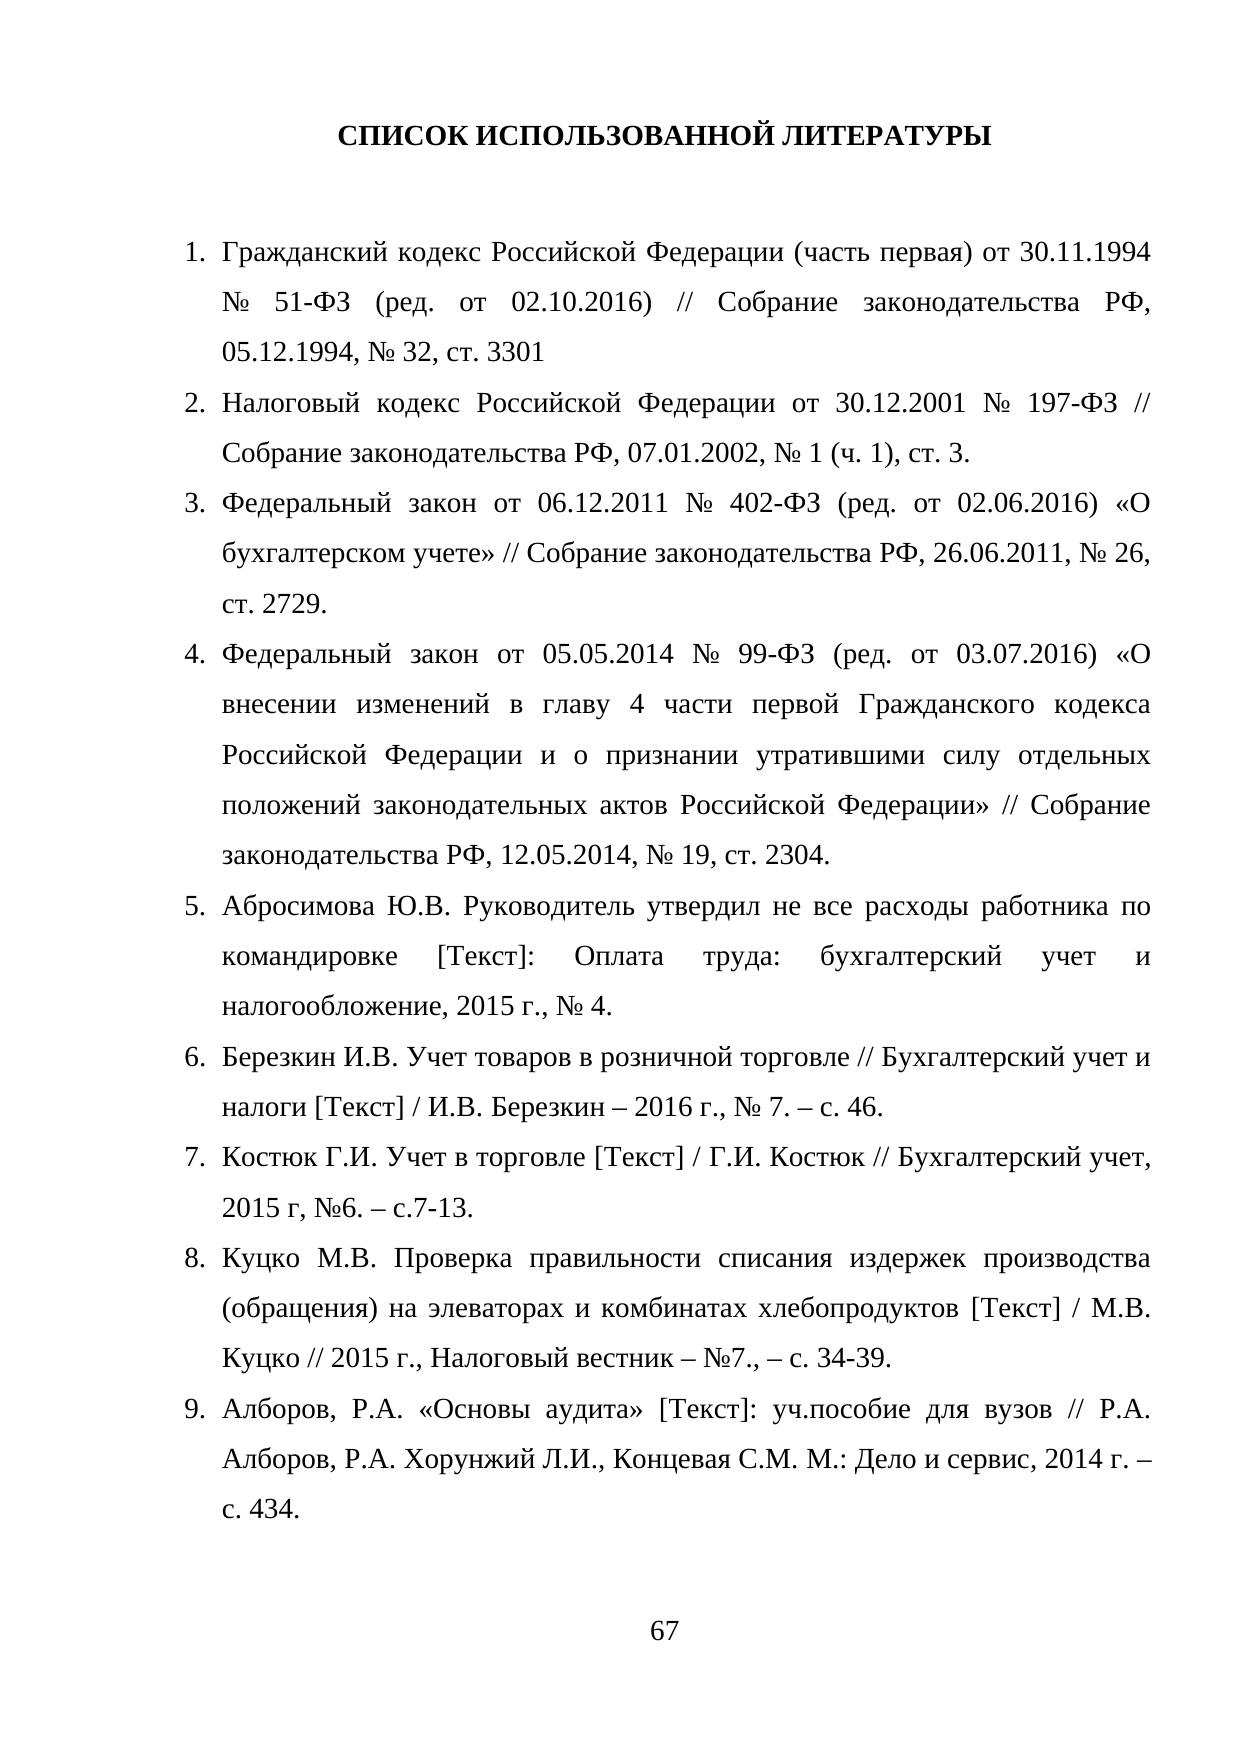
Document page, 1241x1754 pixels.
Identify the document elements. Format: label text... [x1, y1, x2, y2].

list Березкин И.В. Учет товаров в розничной торговле // Бухгалтерский учет и налоги [Текст] / И.В. Березкин – 2016 г., № 7. – с. 46. [184, 1039, 1152, 1123]
list Федеральный закон от 06.12.2011 № 402-ФЗ (ред. от 02.06.2016) «О бухгалтерском учете» // Собрание законодательства РФ, 26.06.2011, № 26, ст. 2729. [184, 485, 1152, 619]
text СПИСОК ИСПОЛЬЗОВАННОЙ ЛИТЕРАТУРЫ [177, 118, 1152, 152]
list Алборов, Р.А. «Основы аудита» [Текст]: уч.пособие для вузов // Р.А. Алборов, Р.А. Хорунжий Л.И., Концевая С.М. М.: Дело и сервис, 2014 г. – с. 434. [184, 1391, 1152, 1525]
list Абросимова Ю.В. Руководитель утвердил не все расходы работника по командировке [Текст]: Оплата труда: бухгалтерский учет и налогообложение, 2015 г., № 4. [184, 888, 1152, 1022]
list Гражданский кодекс Российской Федерации (часть первая) от 30.11.1994 № 51-ФЗ (ред. от 02.10.2016) // Собрание законодательства РФ, 05.12.1994, № 32, ст. 3301 [184, 234, 1152, 368]
list Федеральный закон от 05.05.2014 № 99-ФЗ (ред. от 03.07.2016) «О внесении изменений в главу 4 части первой Гражданского кодекса Российской Федерации и о признании утратившими силу отдельных положений законодательных актов Российской Федерации» // Собрание законодательства РФ, 12.05.2014, № 19, ст. 2304. [184, 636, 1152, 871]
list Костюк Г.И. Учет в торговле [Текст] / Г.И. Костюк // Бухгалтерский учет, 2015 г, №6. – с.7-13. [184, 1139, 1152, 1223]
list Налоговый кодекс Российской Федерации от 30.12.2001 № 197-ФЗ // Собрание законодательства РФ, 07.01.2002, № 1 (ч. 1), ст. 3. [184, 385, 1152, 468]
list Куцко М.В. Проверка правильности списания издержек производства (обращения) на элеваторах и комбинатах хлебопродуктов [Текст] / М.В. Куцко // 2015 г., Налоговый вестник – №7., – с. 34-39. [184, 1240, 1152, 1374]
